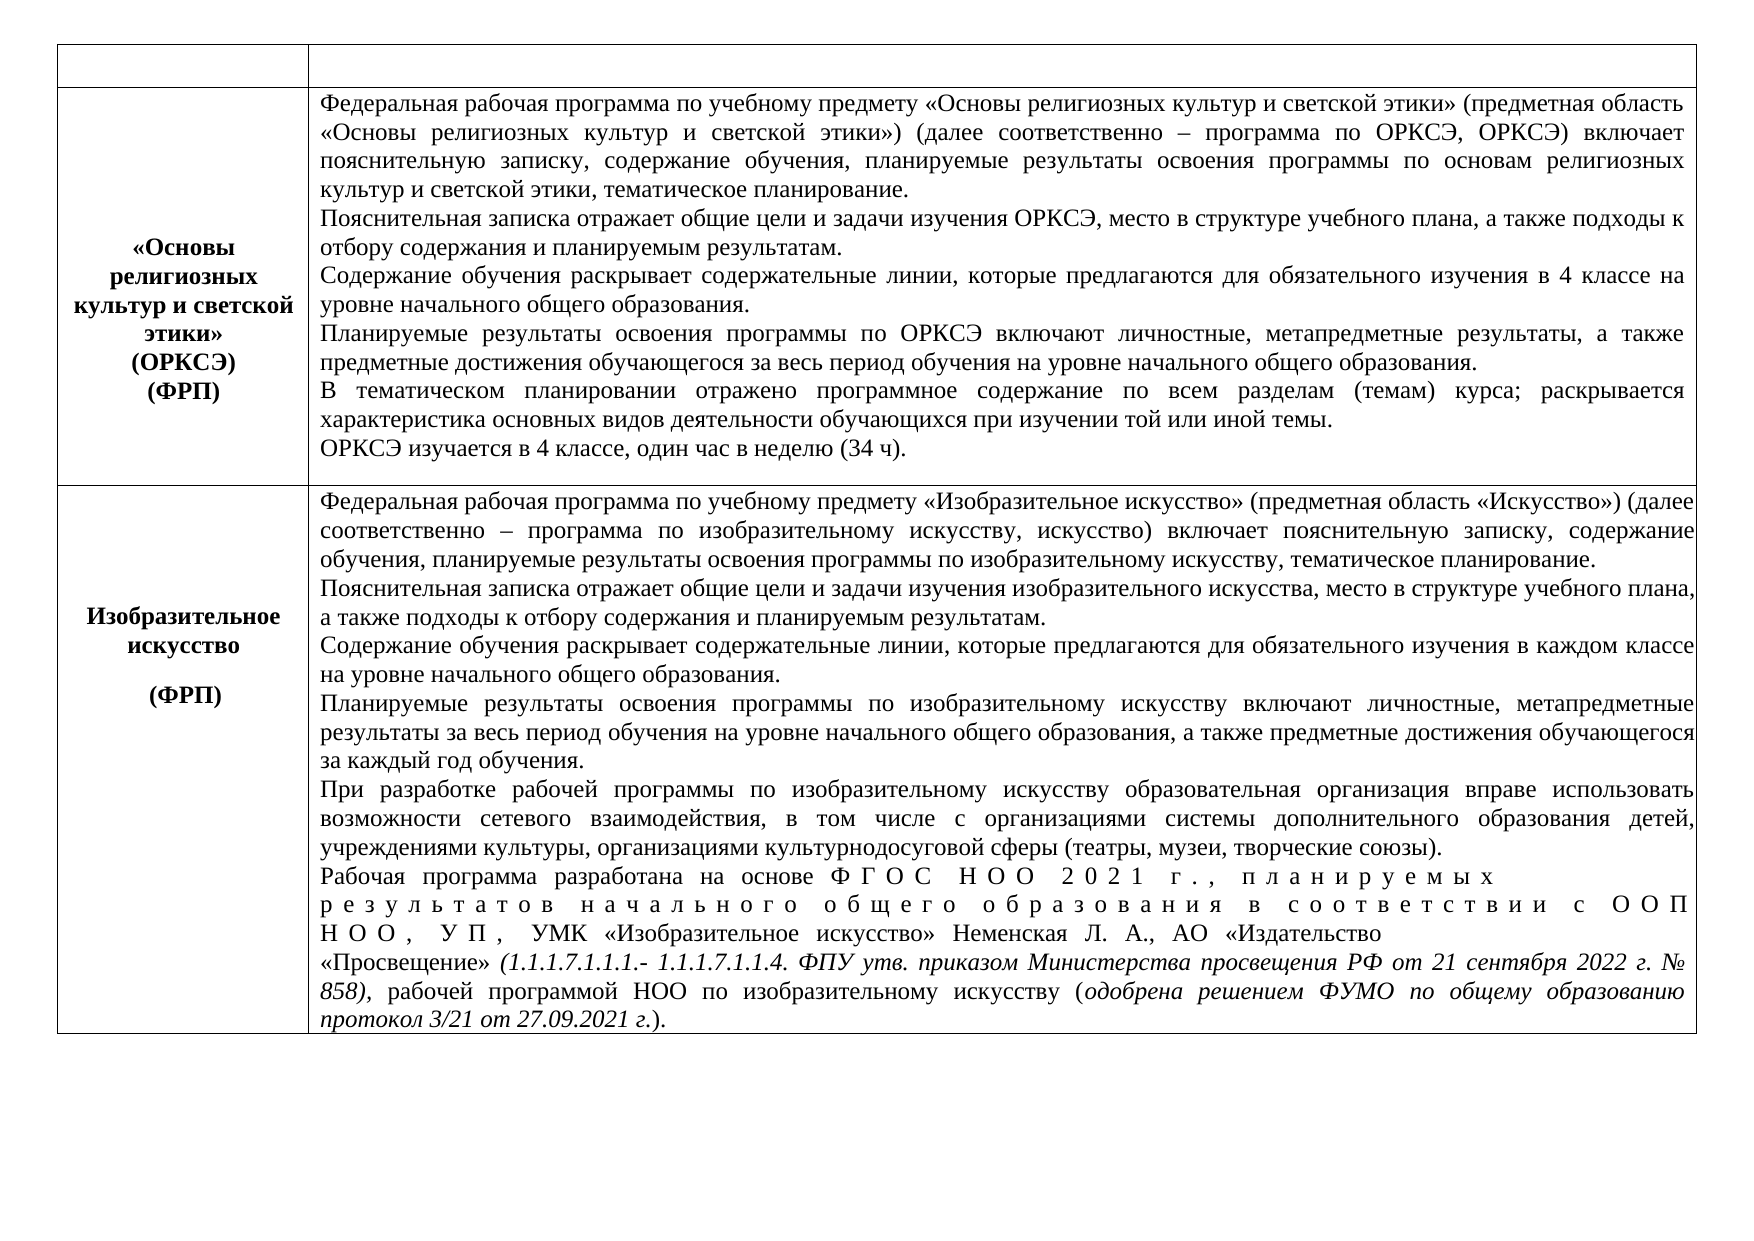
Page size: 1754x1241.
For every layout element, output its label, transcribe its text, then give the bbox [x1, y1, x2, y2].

table_header [309, 45, 1696, 87]
table_cell Федеральная рабочая программа по учебному предмету «Изобразительное искусство» (предметная область «Искусство») (далее соответственно – программа по изобразительному искусству, искусство) включает пояснительную записку, содержание обучения, планируемые результаты освоения программы по изобразительному искусству, тематическое планирование. Пояснительная записка отражает общие цели и задачи изучения изобразительного искусства, место в структуре учебного плана, а также подходы к отбору содержания и планируемым результатам. Содержание обучения раскрывает содержательные линии, которые предлагаются для обязательного изучения в каждом классе на уровне начального общего образования. Планируемые результаты освоения программы по изобразительному искусству включают личностные, метапредметные результаты за весь период обучения на уровне начального общего образования, а также предметные достижения обучающегося за каждый год обучения. При разработке рабочей программы по изобразительному искусству образовательная организация вправе использовать возможности сетевого взаимодействия, в том числе с организациями системы дополнительного образования детей, учреждениями культуры, организациями культурнодосуговой сферы (театры, музеи, творческие союзы). Рабочая программа разработана на основе ФГОС НОО 2021 г., планируемых результатов начального общего образования в соответствии с ООП НОО, УП, УМК «Изобразительное искусство» Неменская Л. А., АО «Издательство «Просвещение» (1.1.1.7.1.1.1.- 1.1.1.7.1.1.4. ФПУ утв. приказом Министерства просвещения РФ от 21 сентября 2022 г. № 858), рабочей программой НОО по изобразительному искусству (одобрена решением ФУМО по общему образованию протокол 3/21 от 27.09.2021 г.). [309, 486, 1696, 1033]
table_cell Федеральная рабочая программа по учебному предмету «Основы религиозных культур и светской этики» (предметная область «Основы религиозных культур и светской этики») (далее соответственно – программа по ОРКСЭ, ОРКСЭ) включает пояснительную записку, содержание обучения, планируемые результаты освоения программы по основам религиозных культур и светской этики, тематическое планирование. Пояснительная записка отражает общие цели и задачи изучения ОРКСЭ, место в структуре учебного плана, а также подходы к отбору содержания и планируемым результатам. Содержание обучения раскрывает содержательные линии, которые предлагаются для обязательного изучения в 4 классе на уровне начального общего образования. Планируемые результаты освоения программы по ОРКСЭ включают личностные, метапредметные результаты, а также предметные достижения обучающегося за весь период обучения на уровне начального общего образования. В тематическом планировании отражено программное содержание по всем разделам (темам) курса; раскрывается характеристика основных видов деятельности обучающихся при изучении той или иной темы. ОРКСЭ изучается в 4 классе, один час в неделю (34 ч). [309, 88, 1696, 485]
table_cell «Основы религиозных культур и светской этики» (ОРКСЭ) (ФРП) [58, 88, 308, 485]
table_header [58, 45, 308, 87]
table_cell Изобразительное искусство (ФРП) [58, 486, 308, 1033]
